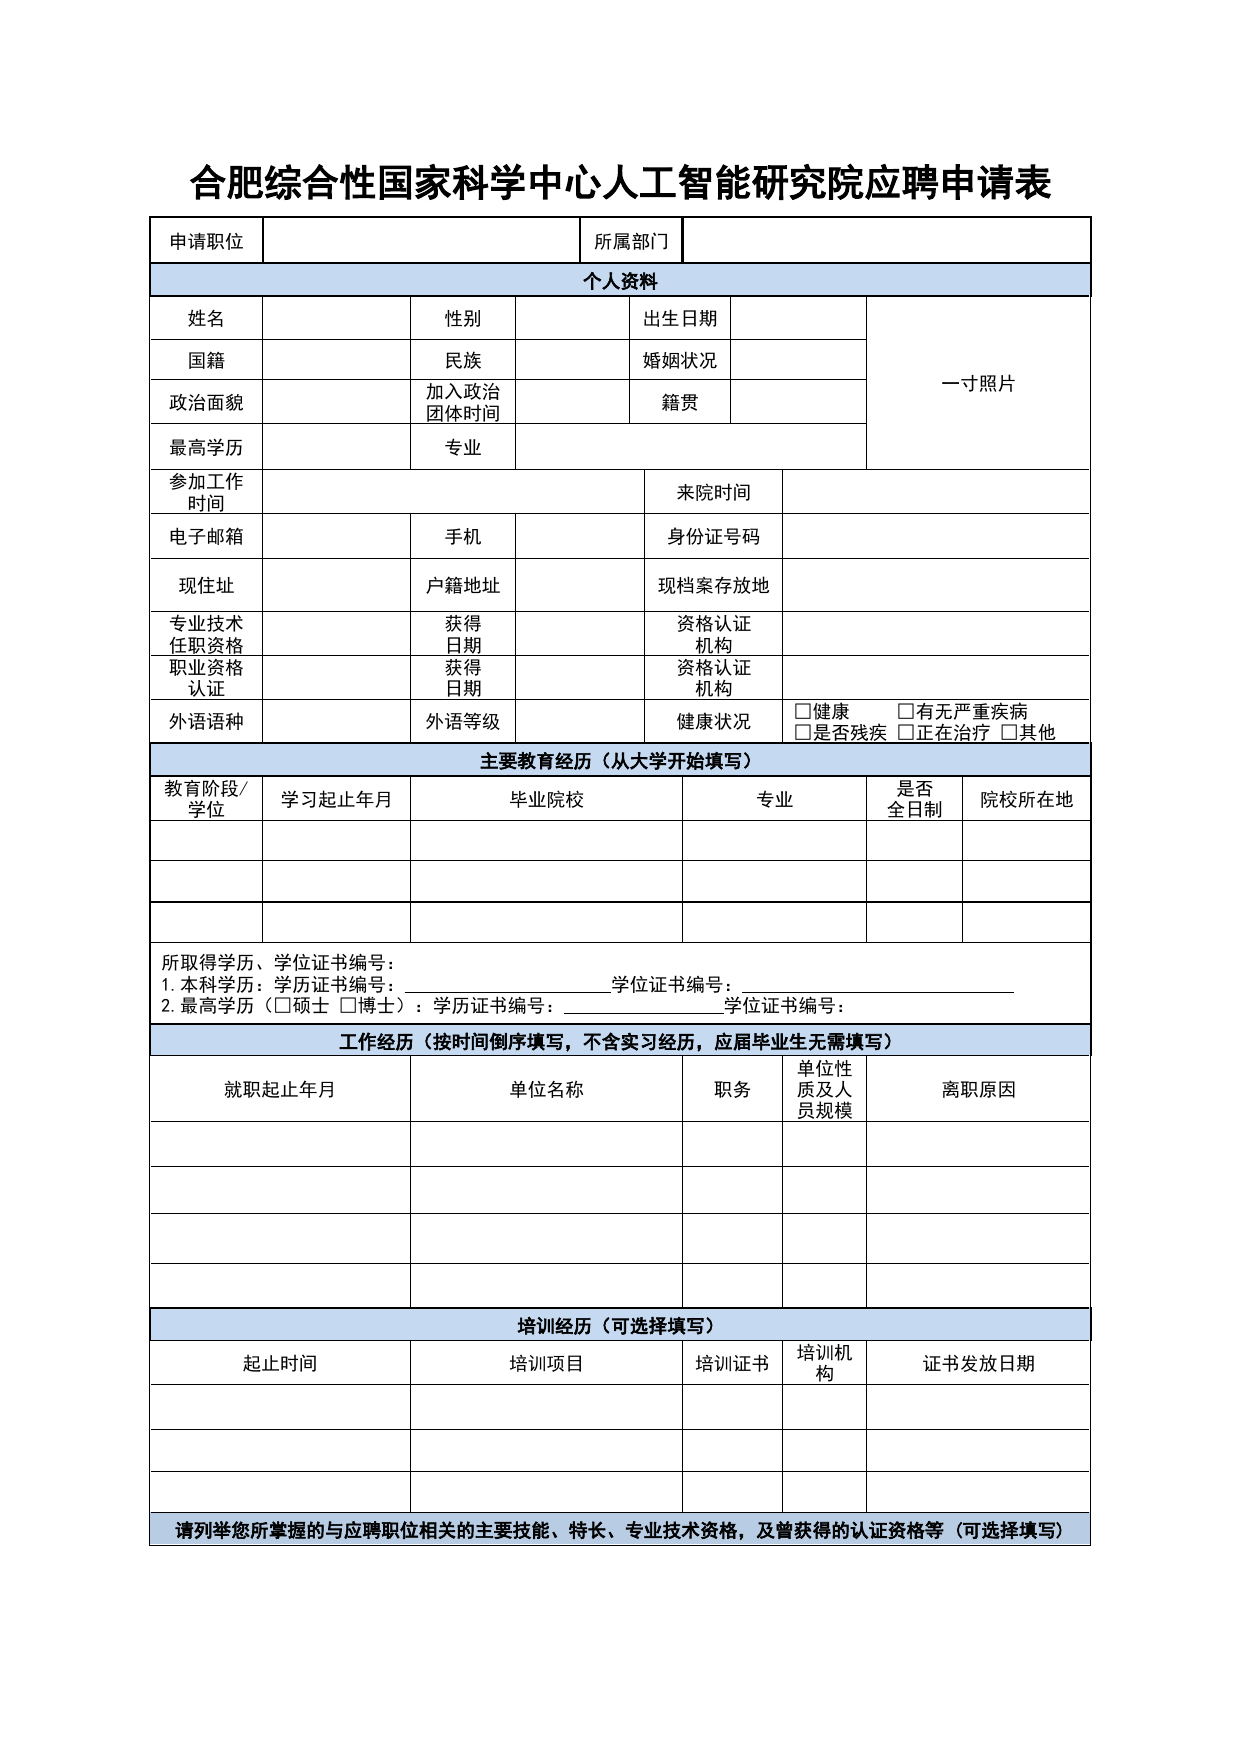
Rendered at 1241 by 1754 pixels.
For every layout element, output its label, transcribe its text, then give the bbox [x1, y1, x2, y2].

table_cell [150, 1471, 410, 1512]
table_cell [264, 218, 579, 262]
table_cell [683, 1385, 782, 1428]
table_cell 参加工作时间 [150, 469, 262, 512]
table_cell [150, 1384, 410, 1428]
table_cell 手机 [411, 514, 515, 558]
table_cell 起止时间 [150, 1341, 410, 1383]
table_cell [783, 1264, 866, 1307]
table_cell [684, 218, 1090, 262]
table_cell [867, 821, 962, 860]
table_cell [516, 424, 866, 469]
table_cell 获得 日期 [411, 656, 515, 698]
table_cell 现住址 [150, 558, 262, 611]
table_cell [683, 903, 866, 942]
table_cell 身份证号码 [645, 514, 782, 558]
table_cell [150, 1121, 410, 1166]
table_cell 工作经历（按时间倒序填写，不含实习经历，应届毕业生无需填写） [151, 1025, 1090, 1055]
table_cell [150, 1263, 410, 1307]
table_cell 户籍地址 [411, 559, 515, 611]
table_cell [411, 1385, 682, 1428]
table_cell [263, 861, 410, 901]
table_cell 一寸照片 [867, 295, 1090, 469]
table_cell [516, 340, 629, 379]
table_cell 出生日期 [630, 297, 730, 338]
table_cell [150, 1213, 410, 1263]
table_cell 外语语种 [150, 699, 262, 742]
table_cell [867, 1429, 1090, 1471]
table_cell [867, 1213, 1090, 1263]
table_cell [516, 297, 629, 338]
table_cell [783, 469, 1090, 512]
table_cell [263, 612, 410, 655]
table_cell [411, 1167, 682, 1213]
table_cell [867, 1384, 1090, 1428]
table_cell [411, 903, 682, 942]
table_cell [783, 1430, 866, 1471]
table_cell [263, 297, 410, 338]
table_cell [411, 1214, 682, 1263]
table_cell 资格认证 机构 [645, 656, 782, 698]
table_cell [151, 903, 262, 942]
table_cell [150, 1429, 410, 1471]
table_header 合肥综合性国家科学中心人工智能研究院应聘申请表 [150, 162, 1091, 216]
table_cell 学习起止年月 [263, 777, 410, 819]
table_cell [411, 1122, 682, 1166]
table_cell [783, 1122, 866, 1166]
table_cell [963, 861, 1090, 901]
table_cell 所属部门 [581, 218, 681, 262]
table_cell [783, 655, 1090, 698]
table_cell [411, 821, 682, 860]
table_cell [411, 1472, 682, 1512]
table_cell [731, 297, 866, 338]
table_cell 教育阶段/学位 [151, 777, 262, 819]
table_cell [263, 514, 410, 558]
table_cell [263, 821, 410, 860]
table_cell 申请职位 [151, 218, 262, 262]
table_cell [683, 1264, 782, 1307]
table_cell 籍贯 [630, 380, 730, 423]
table_cell [263, 559, 410, 611]
table_cell [683, 1472, 782, 1512]
table_cell [263, 380, 410, 423]
table_cell 离职原因 [867, 1055, 1090, 1121]
table_cell 现档案存放地 [645, 559, 782, 611]
table_cell [867, 861, 962, 901]
table_cell [683, 1167, 782, 1213]
table_cell [867, 1166, 1090, 1213]
table_cell [516, 559, 644, 611]
table_cell 民族 [411, 340, 515, 379]
table_cell 国籍 [150, 339, 262, 379]
table_cell 专业 [411, 424, 515, 469]
table_cell [683, 1430, 782, 1471]
table_cell 专业 [683, 777, 866, 819]
table_cell [263, 470, 644, 512]
table_cell 证书发放日期 [867, 1340, 1090, 1383]
table_cell [516, 700, 644, 742]
table_cell 培训经历（可选择填写） [151, 1307, 1090, 1340]
table_cell 政治面貌 [150, 379, 262, 423]
table_cell 外语等级 [411, 700, 515, 742]
table_cell 专业技术 任职资格 [150, 611, 262, 655]
table_cell 来院时间 [645, 470, 782, 512]
table_cell [263, 700, 410, 742]
table_cell 单位名称 [411, 1056, 682, 1121]
table_cell [263, 340, 410, 379]
table_cell [263, 656, 410, 698]
table_cell □健康 □有无严重疾病 □是否残疾 □正在治疗 □其他 [783, 699, 1090, 742]
table_cell [516, 380, 629, 423]
table_cell 职业资格认证 [150, 655, 262, 698]
table_cell 毕业院校 [411, 777, 682, 819]
table_cell 就职起止年月 [150, 1056, 410, 1121]
table_cell 主要教育经历（从大学开始填写） [151, 742, 1090, 775]
table_cell 单位性质及人员规模 [783, 1056, 866, 1121]
table_cell [783, 1472, 866, 1512]
table_cell 院校所在地 [963, 777, 1090, 819]
table_cell 性别 [411, 297, 515, 338]
table_cell [683, 1214, 782, 1263]
table_cell [783, 558, 1090, 611]
table_cell 健康状况 [645, 700, 782, 742]
table_cell [683, 861, 866, 901]
table_cell [867, 1121, 1090, 1166]
table_cell 电子邮箱 [150, 513, 262, 558]
table_cell [683, 821, 866, 860]
table_cell [783, 1167, 866, 1213]
table_cell [683, 1122, 782, 1166]
table_cell [731, 380, 866, 423]
table_cell 请列举您所掌握的与应聘职位相关的主要技能、特长、专业技术资格，及曾获得的认证资格等 (可选择填写) [150, 1512, 1090, 1544]
table_cell 个人资料 [151, 264, 1090, 295]
table_cell 获得 日期 [411, 612, 515, 655]
table_cell [783, 513, 1090, 558]
table_cell [867, 1263, 1090, 1307]
table_cell [783, 611, 1090, 655]
table_cell [963, 903, 1090, 942]
table_cell [867, 1471, 1090, 1512]
table_cell 婚姻状况 [630, 340, 730, 379]
table_cell [867, 903, 962, 942]
table_cell 培训机构 [783, 1341, 866, 1383]
table_cell 所取得学历、学位证书编号： 1.本科学历：学历证书编号： 学位证书编号： 2.最高学历（□硕士 □博士）：学历证书编号： 学位证书编号： [151, 943, 1090, 1023]
table_cell [963, 821, 1090, 860]
table_cell [783, 1214, 866, 1263]
table_cell [151, 821, 262, 860]
table_cell 姓名 [150, 297, 262, 338]
table_cell 培训项目 [411, 1341, 682, 1383]
table_cell 培训证书 [683, 1341, 782, 1383]
table_cell [411, 861, 682, 901]
table_cell 加入政治团体时间 [411, 380, 515, 423]
table_cell [150, 1166, 410, 1213]
table_cell [151, 861, 262, 901]
table_cell [263, 424, 410, 469]
table_cell 是否 全日制 [867, 777, 962, 819]
table_cell [783, 1385, 866, 1428]
table_cell [516, 656, 644, 698]
table_cell 资格认证 机构 [645, 612, 782, 655]
table_cell [411, 1264, 682, 1307]
table_cell [516, 514, 644, 558]
table_cell 最高学历 [150, 423, 262, 469]
table_cell [263, 903, 410, 942]
table_cell [516, 612, 644, 655]
table_cell [411, 1430, 682, 1471]
table_cell [731, 340, 866, 379]
table_cell 职务 [683, 1056, 782, 1121]
